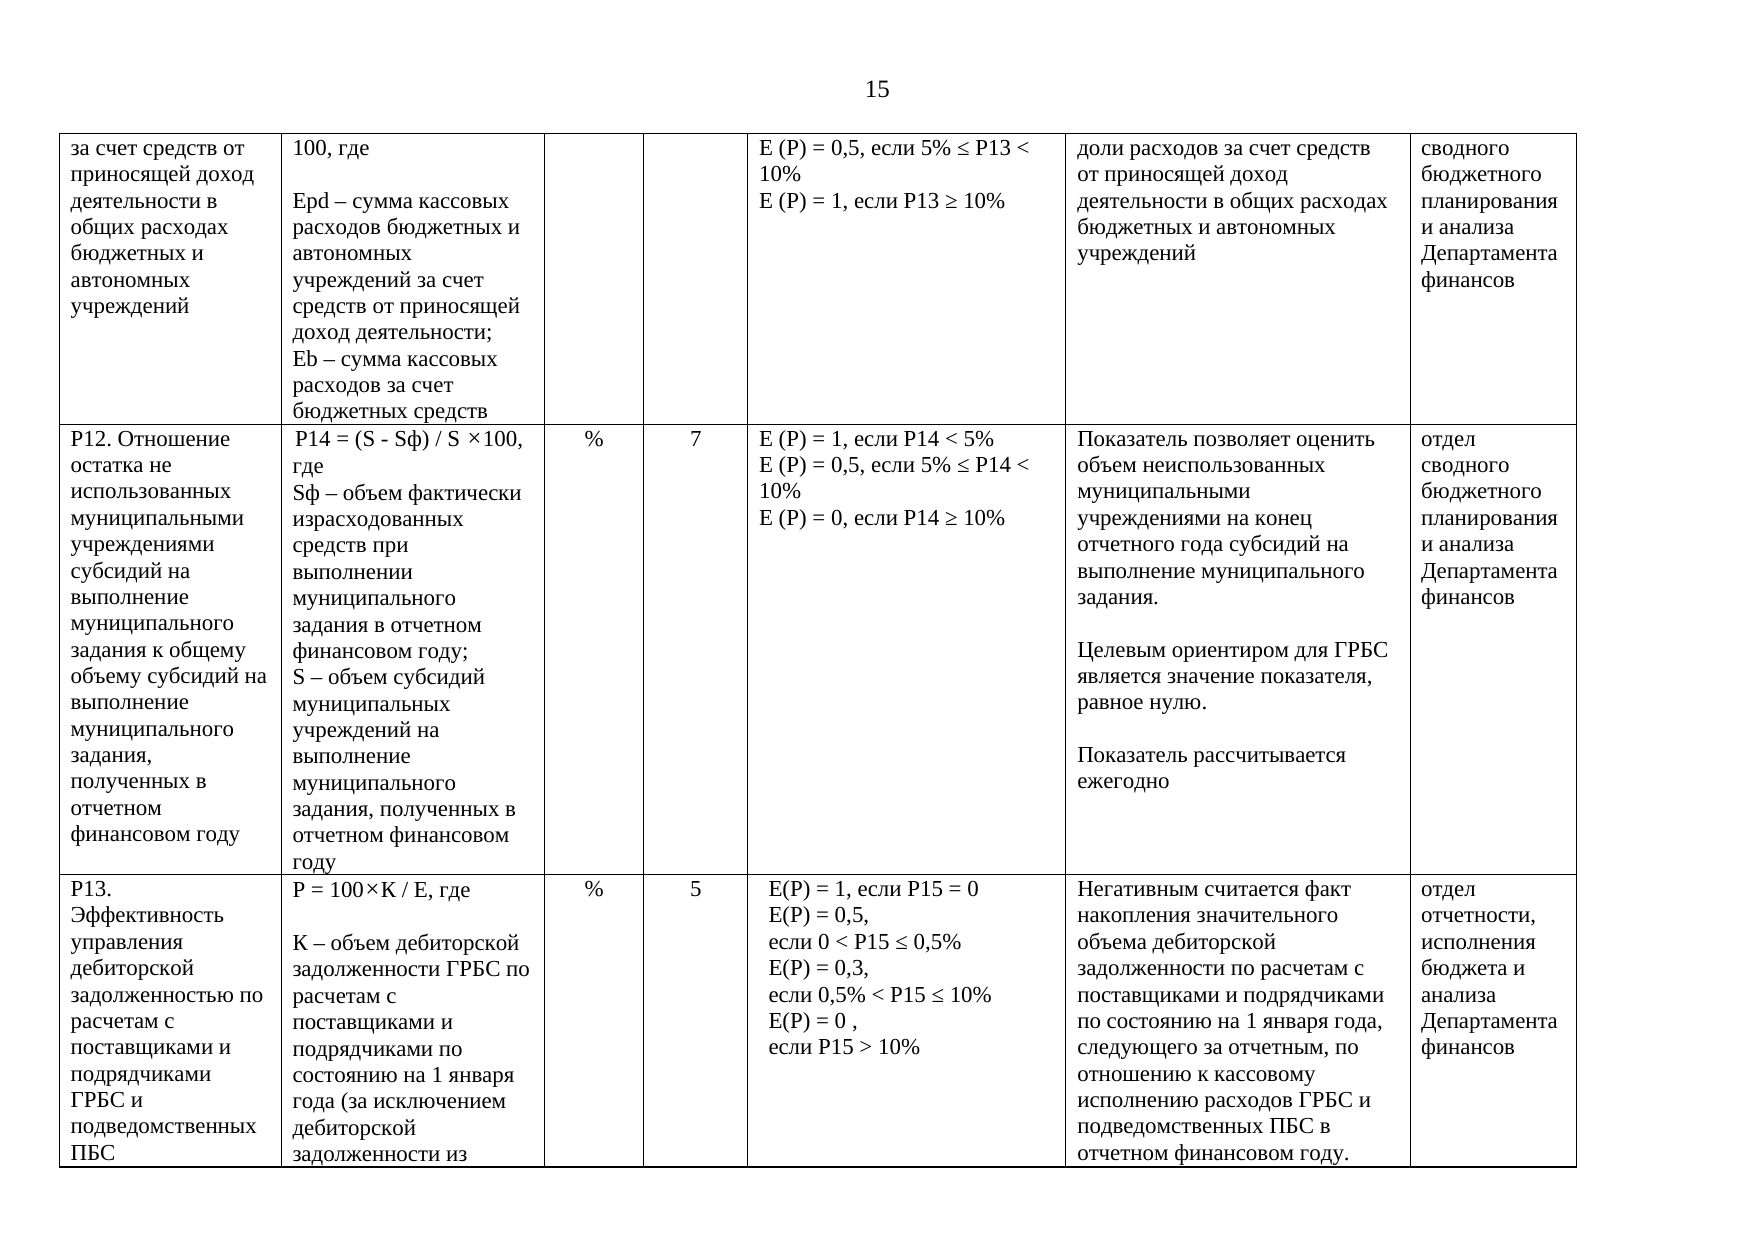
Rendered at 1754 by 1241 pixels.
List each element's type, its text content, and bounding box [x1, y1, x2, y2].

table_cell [748, 875, 1065, 1166]
table_cell Е (Р) = 1, если Р14 < 5% Е (Р) = 0,5, если 5% ≤ Р14 < 10% Е (Р) = 0, если Р14 ≥ 10% [748, 425, 1065, 874]
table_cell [1066, 875, 1410, 1166]
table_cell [748, 134, 1065, 424]
table_cell P14 = (S - Sф) / S 100, где Sф – объем фактически израсходованных средств при выполнении муниципального задания в отчетном финансовом году; S – объем субсидий муниципальных учреждений на выполнение муниципального задания, полученных в отчетном финансовом году [282, 425, 544, 874]
table_cell 5 [644, 875, 747, 1166]
table_cell 7 [644, 425, 747, 874]
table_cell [1066, 134, 1410, 424]
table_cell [1411, 875, 1576, 1166]
table_cell 7 [644, 134, 747, 424]
table_cell отдел сводного бюджетного планирования и анализа Департамента финансов [1411, 425, 1576, 874]
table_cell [1411, 134, 1576, 424]
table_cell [282, 875, 544, 1166]
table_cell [282, 134, 544, 424]
table_cell % [545, 875, 643, 1166]
table_cell % [545, 134, 643, 424]
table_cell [60, 875, 281, 1166]
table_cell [60, 134, 281, 424]
table_cell Показатель позволяет оценить объем неиспользованных муниципальными учреждениями на конец отчетного года субсидий на выполнение муниципального задания. Целевым ориентиром для ГРБС является значение показателя, равное нулю. Показатель рассчитывается ежегодно [1066, 425, 1410, 874]
table_cell % [545, 425, 643, 874]
table_cell Р12. Отношение остатка не использованных муниципальными учреждениями субсидий на выполнение муниципального задания к общему объему субсидий на выполнение муниципального задания, полученных в отчетном финансовом году [60, 425, 281, 874]
